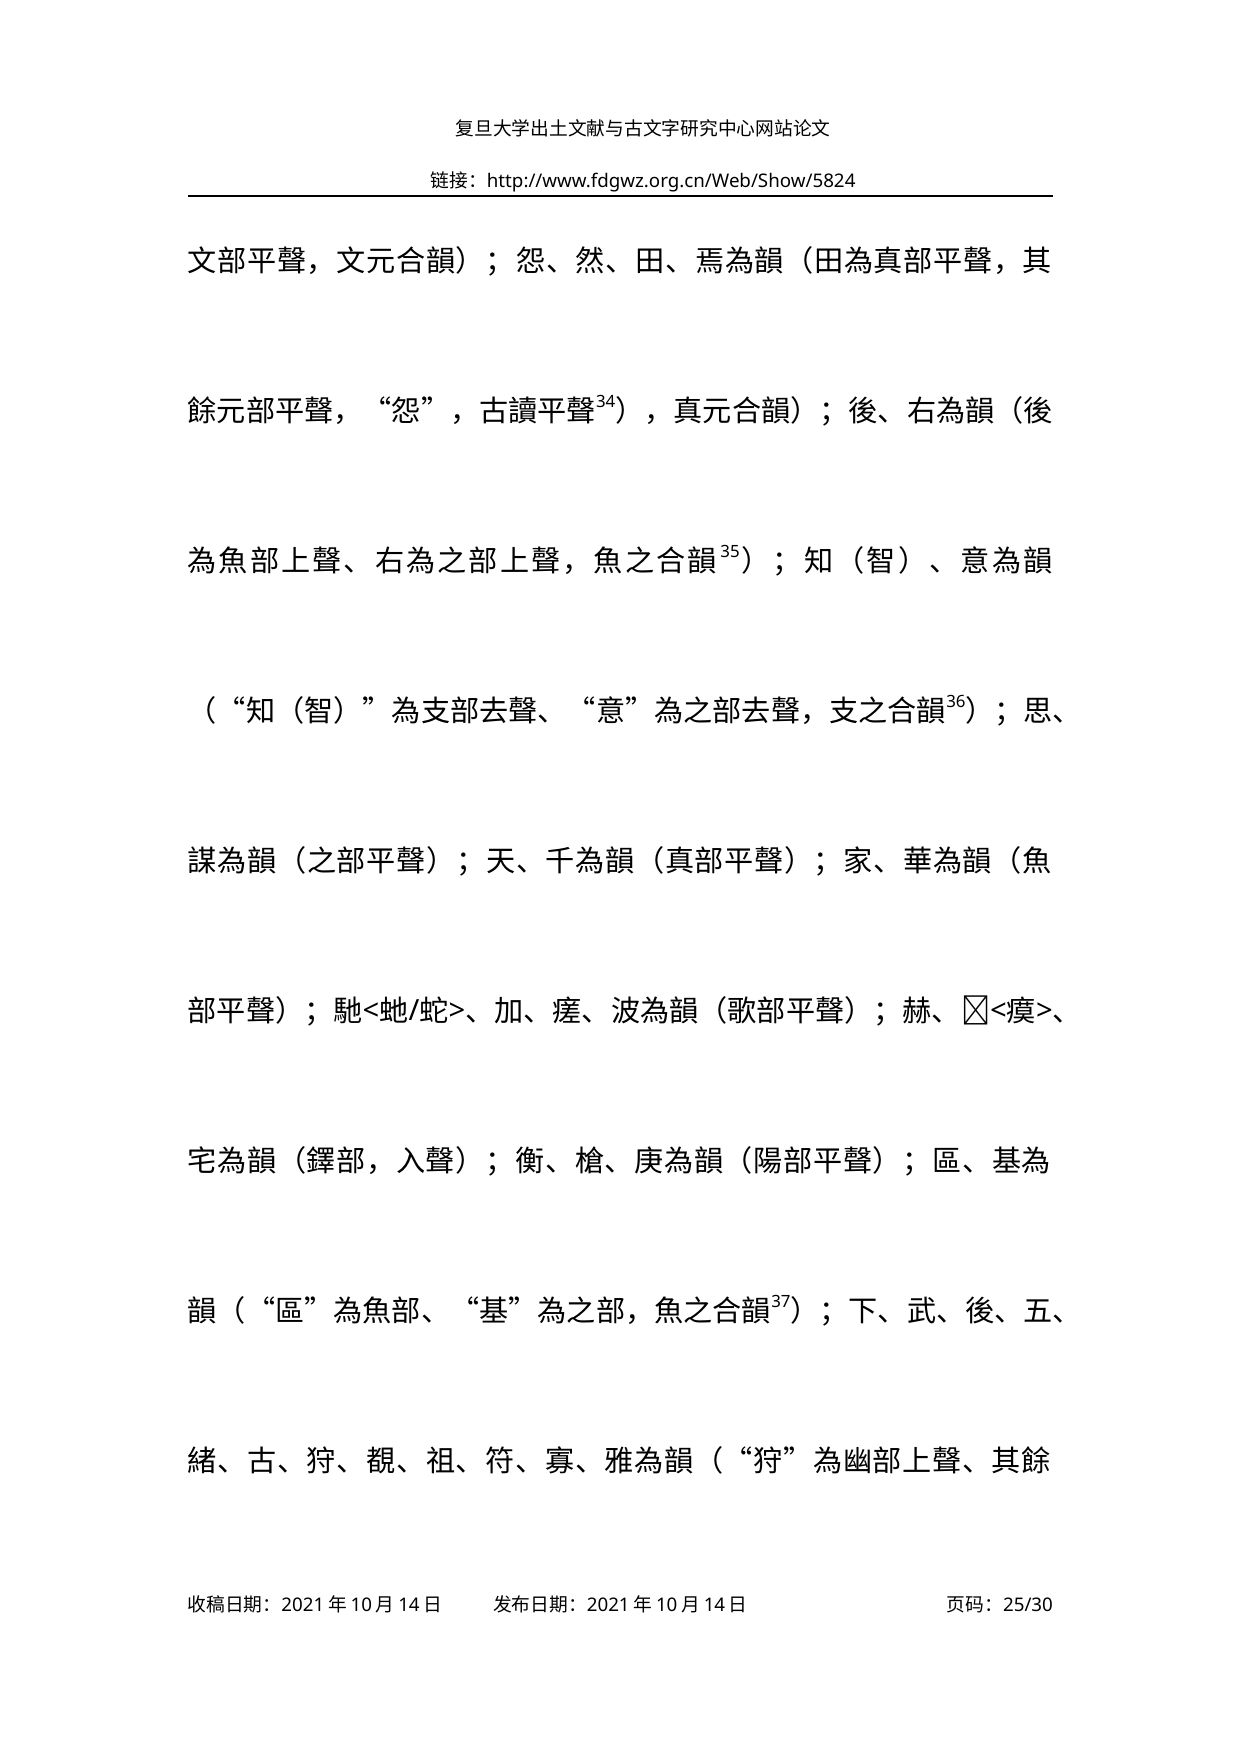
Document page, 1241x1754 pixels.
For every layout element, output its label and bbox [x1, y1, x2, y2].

text [187, 222, 1053, 1497]
